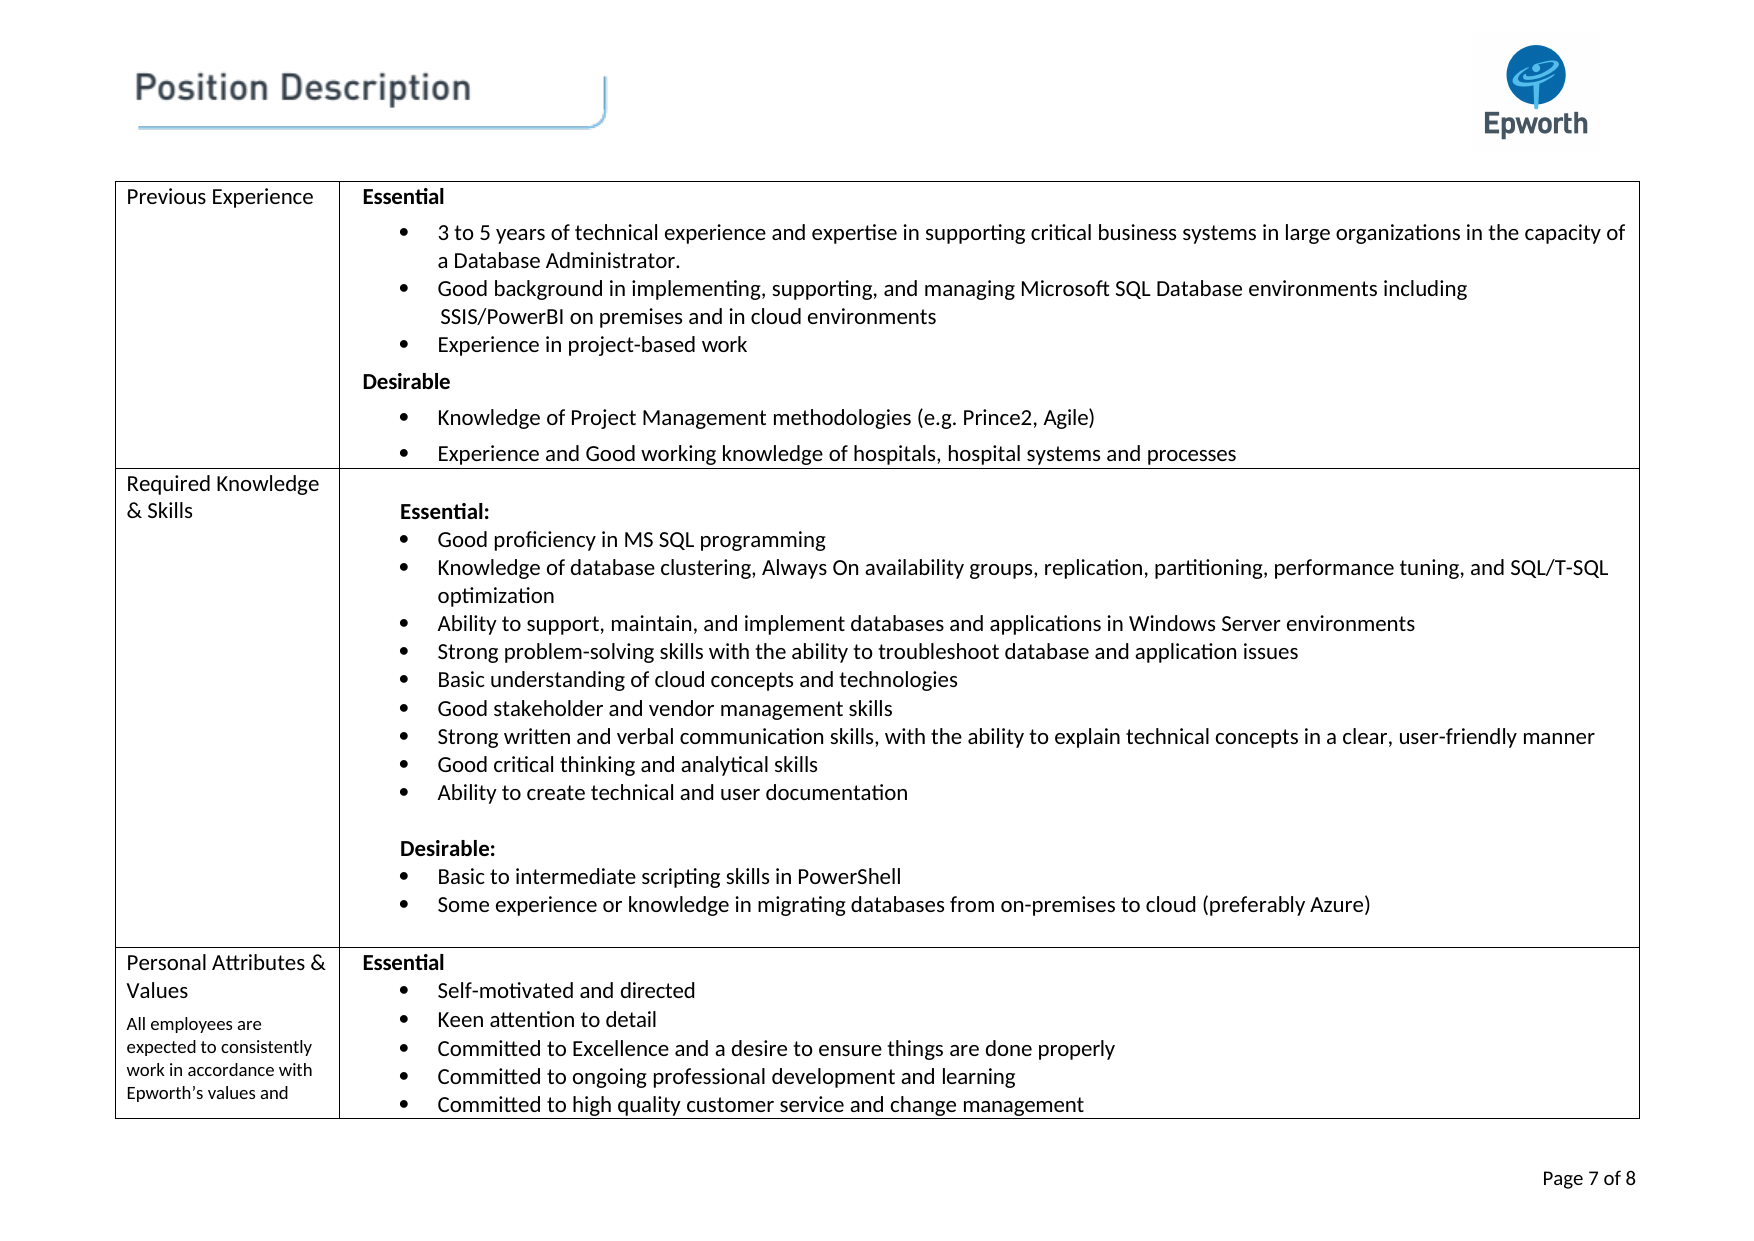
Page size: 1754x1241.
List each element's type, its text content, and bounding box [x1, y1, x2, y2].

picture [1469, 29, 1603, 155]
table_cell Required Knowledge & Skills [116, 469, 339, 947]
table_cell Previous Experience [116, 182, 339, 468]
table_cell Essential 3 to 5 years of technical experience and expertise in supporting critical business systems in large organizations in the capacity of a Database Administrator. Good background in implementing, supporting, and managing Microsoft SQL Database environments including SSIS/PowerBI on premises and in cloud environments Experience in project-based work Desirable Knowledge of Project Management methodologies (e.g. Prince2, Agile) Experience and Good working knowledge of hospitals, hospital systems and processes [340, 182, 1639, 468]
table_cell Essential: Good proficiency in MS SQL programming Knowledge of database clustering, Always On availability groups, replication, partitioning, performance tuning, and SQL/T-SQL optimization Ability to support, maintain, and implement databases and applications in Windows Server environments Strong problem-solving skills with the ability to troubleshoot database and application issues Basic understanding of cloud concepts and technologies Good stakeholder and vendor management skills Strong written and verbal communication skills, with the ability to explain technical concepts in a clear, user-friendly manner Good critical thinking and analytical skills Ability to create technical and user documentation Desirable: Basic to intermediate scripting skills in PowerShell Some experience or knowledge in migrating databases from on-premises to cloud (preferably Azure) [340, 469, 1639, 947]
